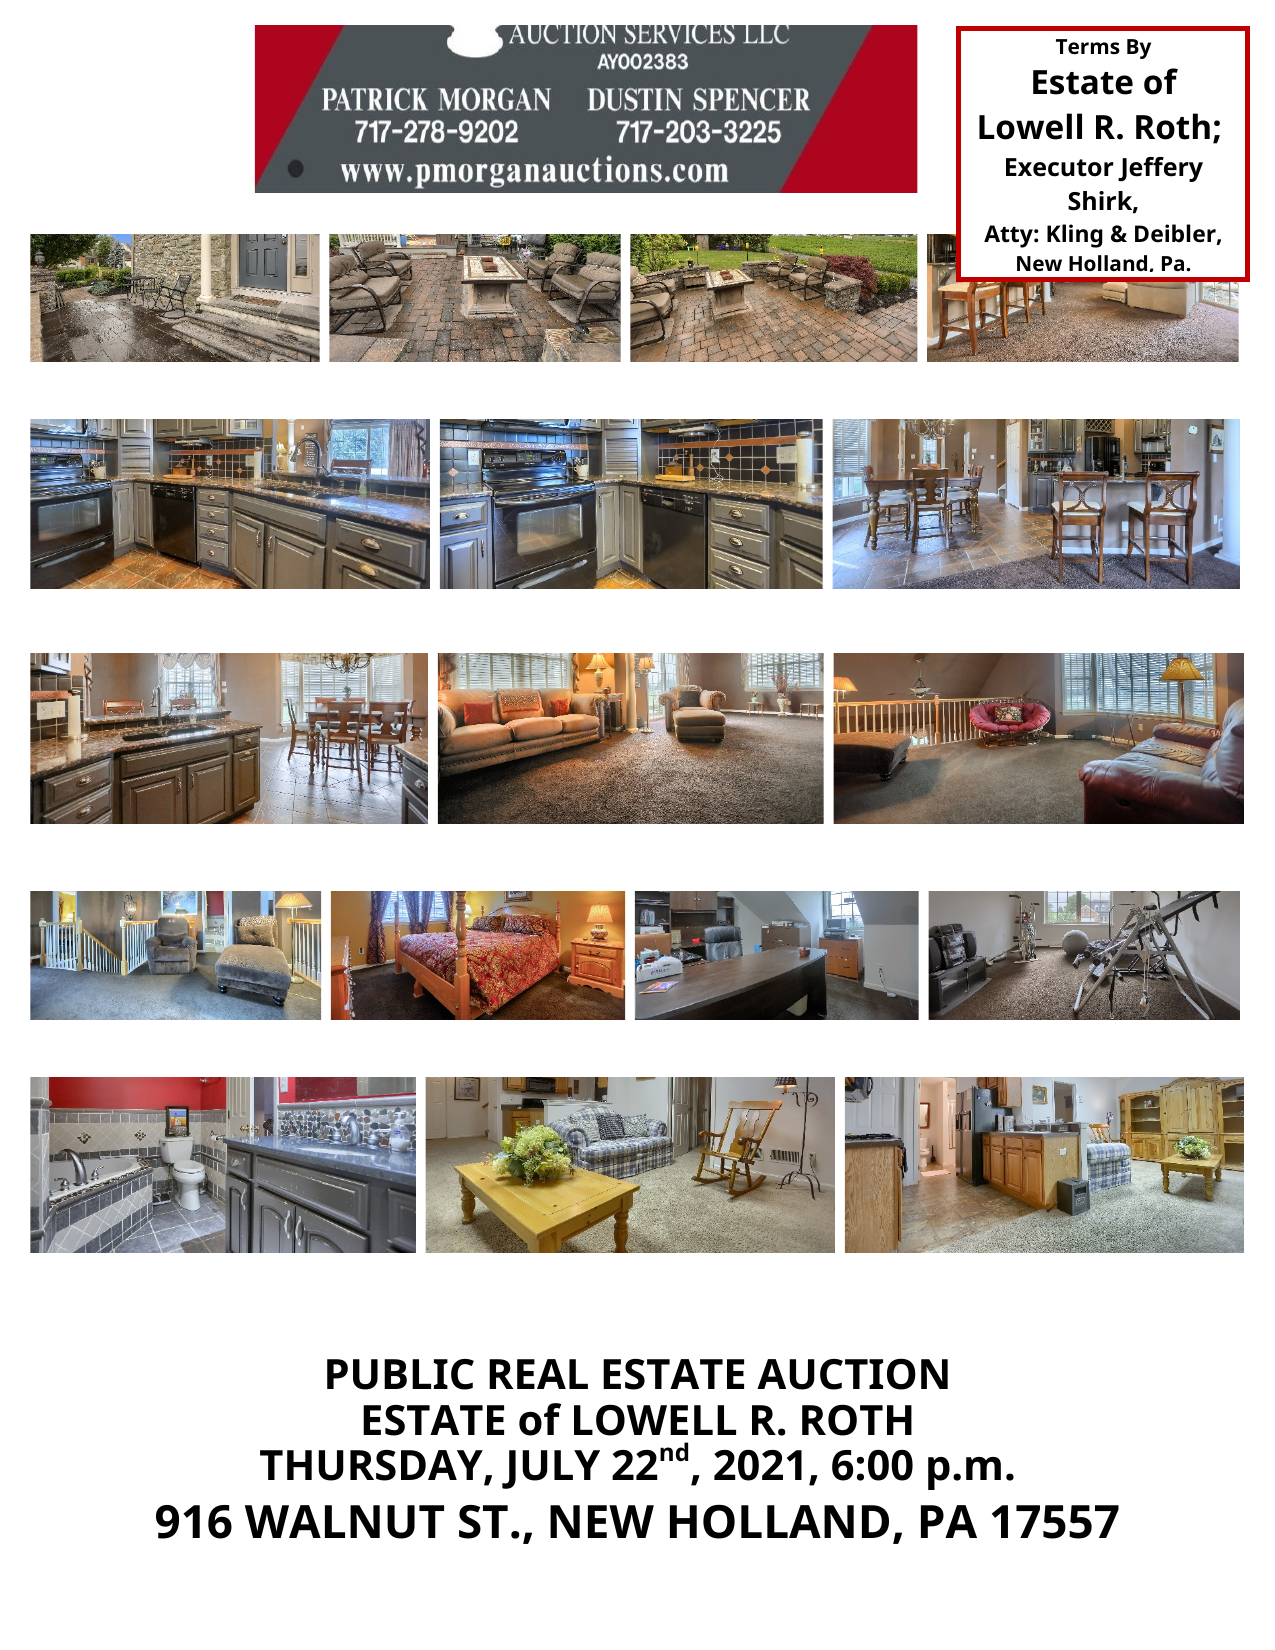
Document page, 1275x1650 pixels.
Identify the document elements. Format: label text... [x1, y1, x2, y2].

picture [833, 653, 1244, 824]
picture [329, 234, 621, 362]
text PUBLIC REAL ESTATE AUCTION [26, 1353, 1249, 1399]
picture [832, 419, 1240, 589]
picture [844, 1077, 1244, 1253]
picture [30, 653, 428, 824]
picture [634, 891, 919, 1020]
picture [425, 1077, 835, 1253]
picture [30, 419, 430, 589]
picture [330, 891, 625, 1020]
picture [254, 25, 918, 193]
picture [30, 1077, 416, 1253]
picture [30, 234, 320, 362]
picture [30, 891, 322, 1020]
picture [437, 653, 824, 824]
picture [928, 891, 1240, 1020]
text 916 WALNUT ST., NEW HOLLAND, PA 17557 [26, 1490, 1249, 1552]
picture [439, 419, 823, 589]
picture [630, 234, 918, 362]
text THURSDAY, JULY 22nd, 2021, 6:00 p.m. [26, 1444, 1249, 1490]
text ESTATE of LOWELL R. ROTH [26, 1399, 1249, 1444]
picture [927, 234, 1239, 362]
